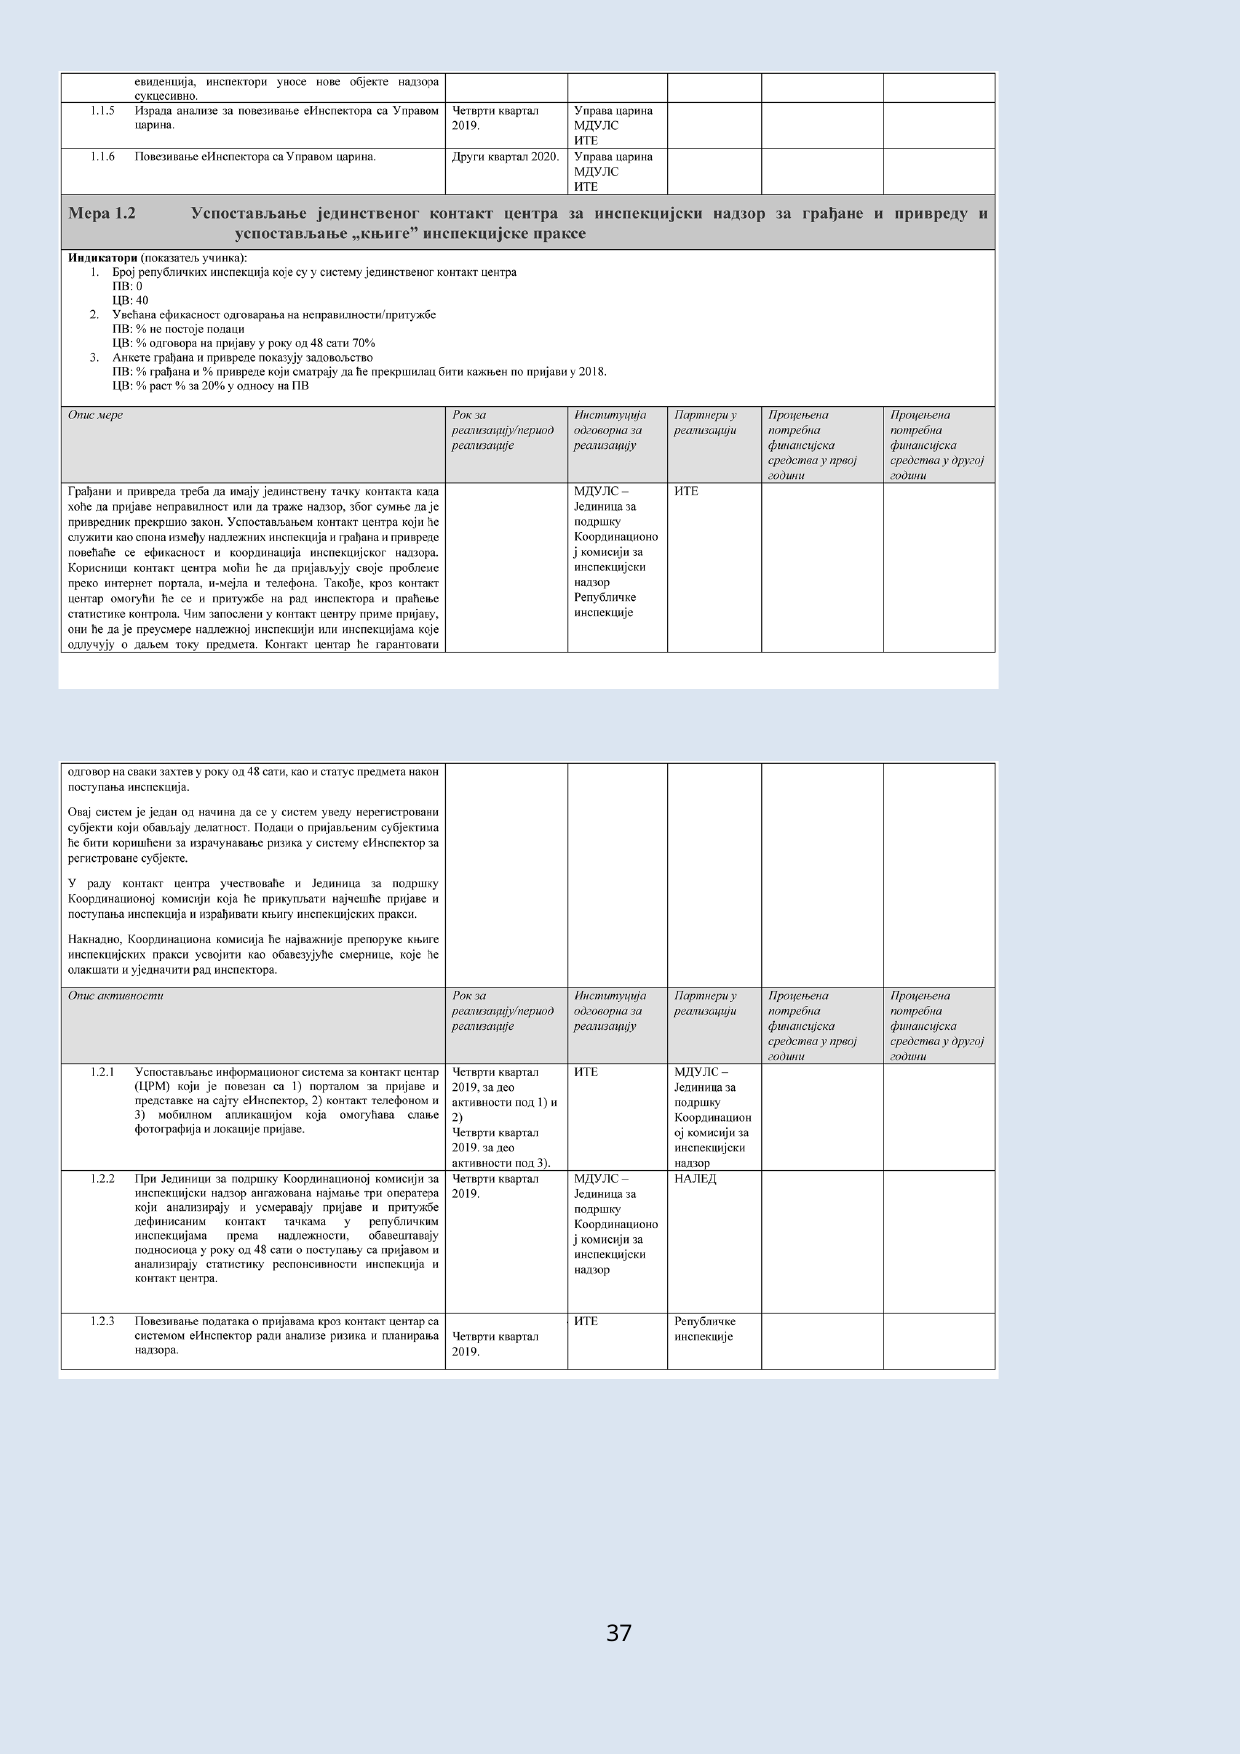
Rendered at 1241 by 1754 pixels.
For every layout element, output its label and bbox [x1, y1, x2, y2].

picture [58, 44, 999, 715]
picture [58, 734, 999, 1405]
